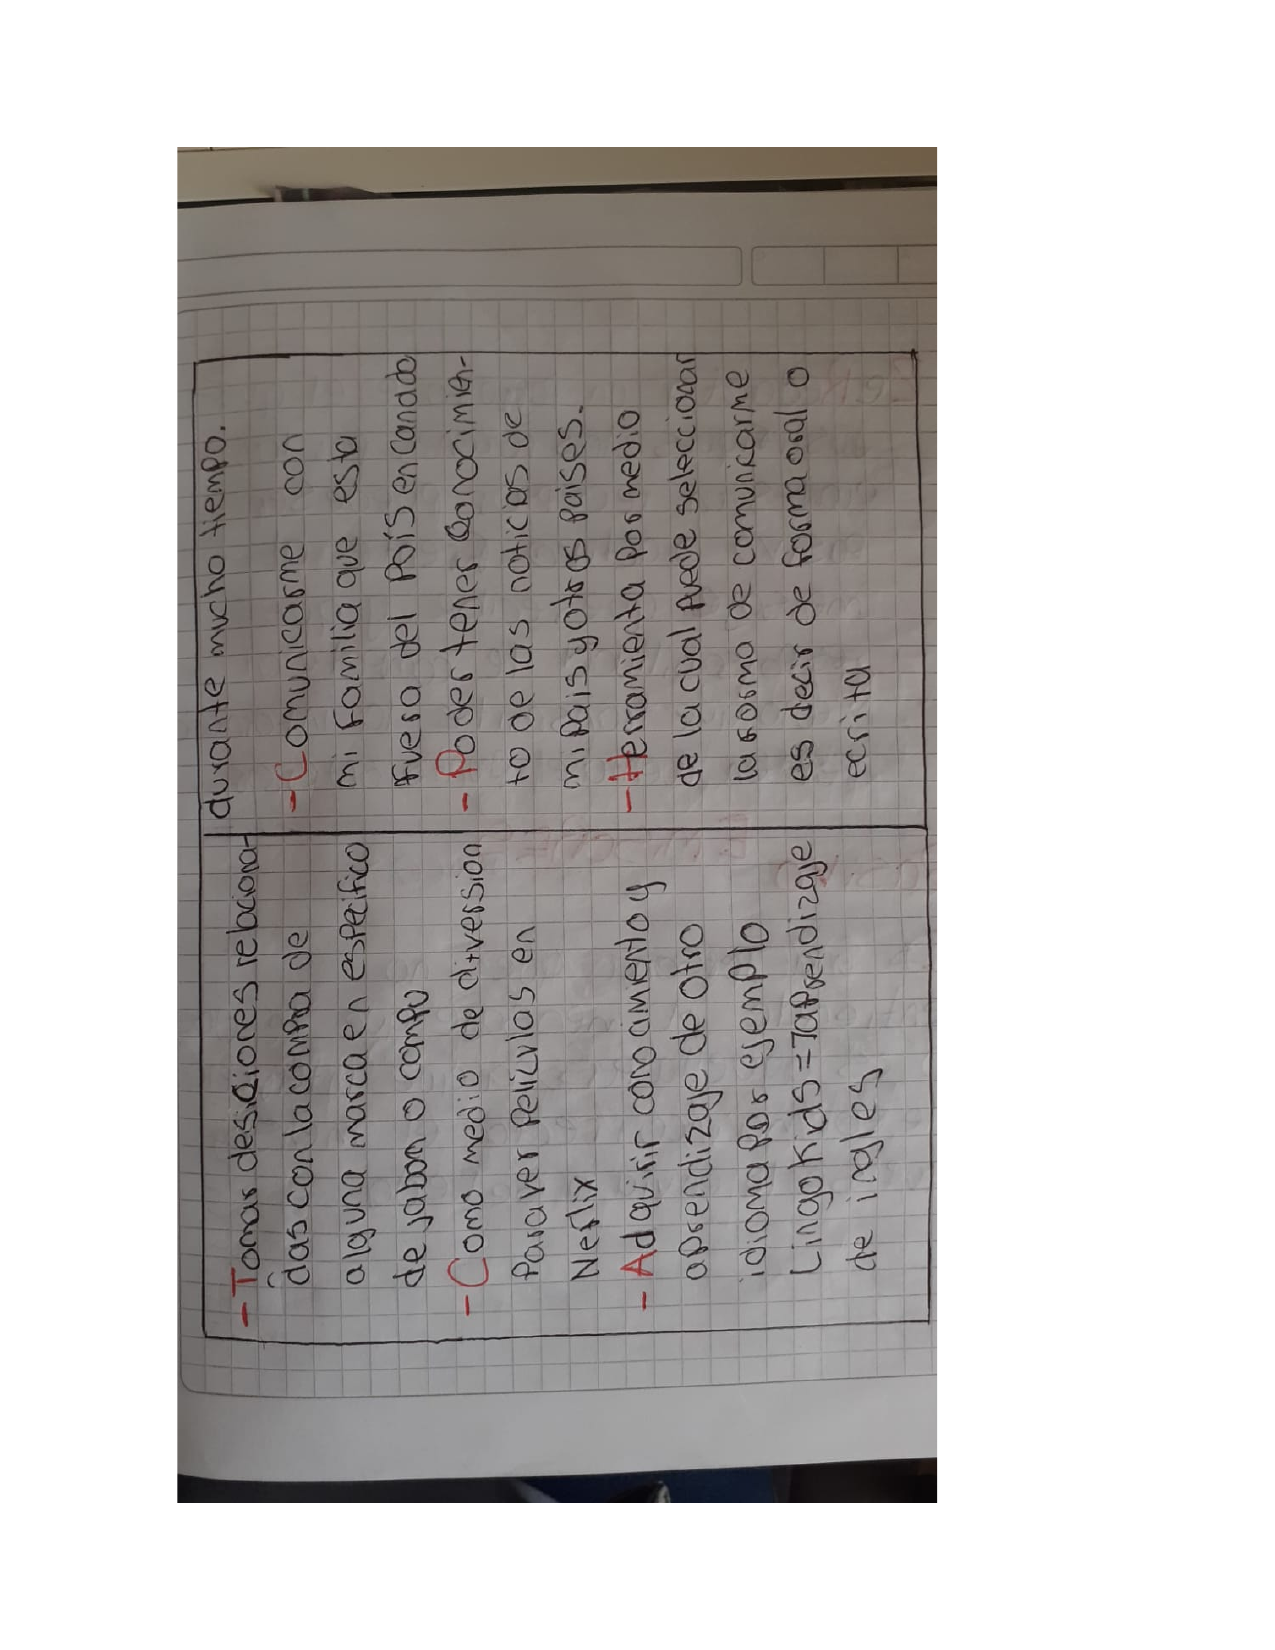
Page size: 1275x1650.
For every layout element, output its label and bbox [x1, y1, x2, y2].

picture [177, 147, 938, 1503]
